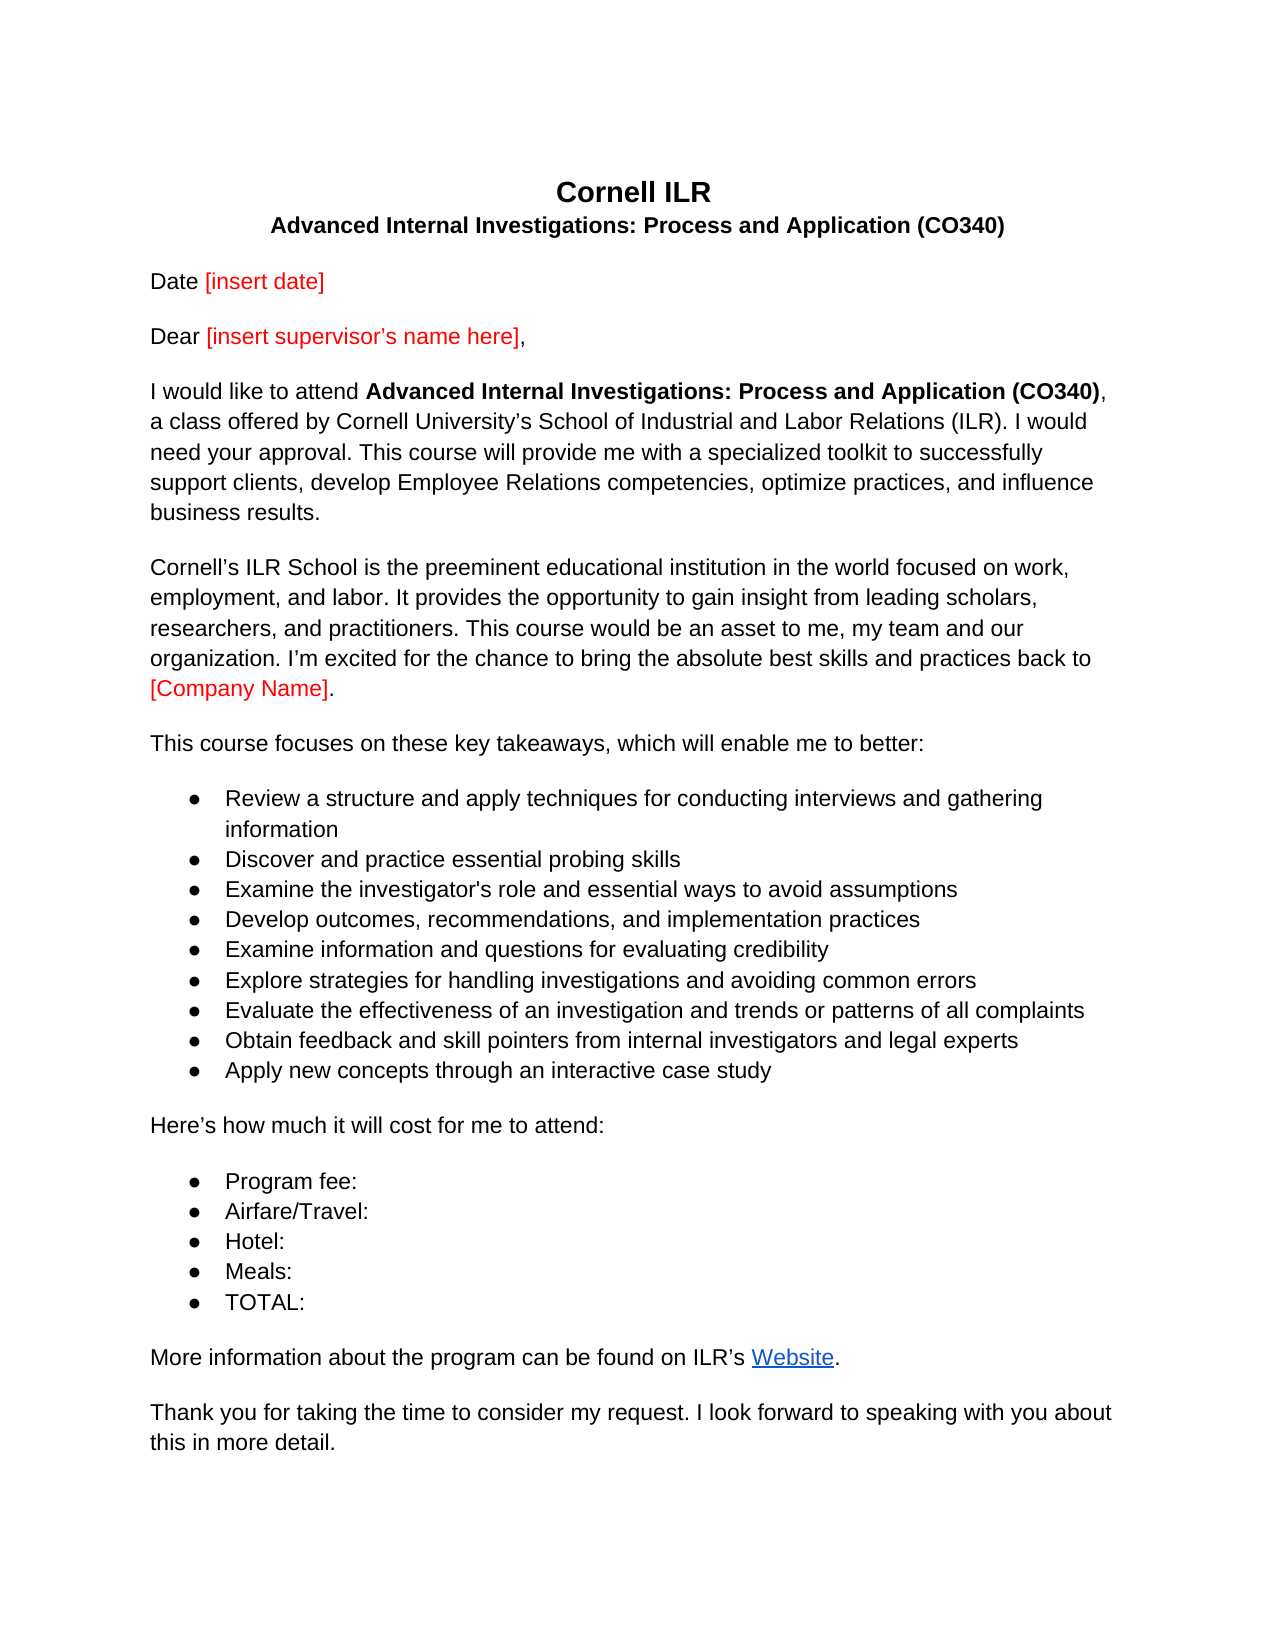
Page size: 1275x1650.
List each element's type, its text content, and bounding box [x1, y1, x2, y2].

list TOTAL: [187, 1288, 1125, 1315]
text Date [insert date] [150, 268, 1125, 294]
list Review a structure and apply techniques for conducting interviews and gathering information [187, 785, 1125, 842]
list Apply new concepts through an interactive case study [187, 1057, 1125, 1083]
text More information about the program can be found on ILR’s Website. [150, 1344, 1125, 1370]
text Thank you for taking the time to consider my request. I look forward to speaking with you about this in more detail. [150, 1399, 1125, 1455]
list Examine information and questions for evaluating credibility [187, 936, 1125, 963]
text Here’s how much it will cost for me to attend: [150, 1112, 1125, 1139]
list Evaluate the effectiveness of an investigation and trends or patterns of all complaints [187, 997, 1125, 1023]
text This course focuses on these key takeaways, which will enable me to better: [150, 730, 1125, 756]
text Cornell ILR Advanced Internal Investigations: Process and Application (CO340) [150, 175, 1125, 239]
list Obtain feedback and skill pointers from internal investigators and legal experts [187, 1027, 1125, 1053]
list Meals: [187, 1258, 1125, 1284]
list Airfare/Travel: [187, 1198, 1125, 1224]
list Discover and practice essential probing skills [187, 846, 1125, 872]
text I would like to attend Advanced Internal Investigations: Process and Application (CO340), a class offered by Cornell University’s School of Industrial and Labor Relations (ILR). I would need your approval. This course will provide me with a specialized toolkit to successfully support clients, develop Employee Relations competencies, optimize practices, and influence business results. [150, 378, 1125, 525]
list Examine the investigator's role and essential ways to avoid assumptions [187, 876, 1125, 902]
list Develop outcomes, recommendations, and implementation practices [187, 906, 1125, 932]
list Program fee: [187, 1168, 1125, 1194]
text Cornell’s ILR School is the preeminent educational institution in the world focused on work, employment, and labor. It provides the opportunity to gain insight from leading scholars, researchers, and practitioners. This course would be an asset to me, my team and our organization. I’m excited for the chance to bring the absolute best skills and practices back to [Company Name]. [150, 554, 1125, 701]
text Dear [insert supervisor’s name here], [150, 323, 1125, 349]
list Hotel: [187, 1228, 1125, 1254]
list Explore strategies for handling investigations and avoiding common errors [187, 967, 1125, 993]
